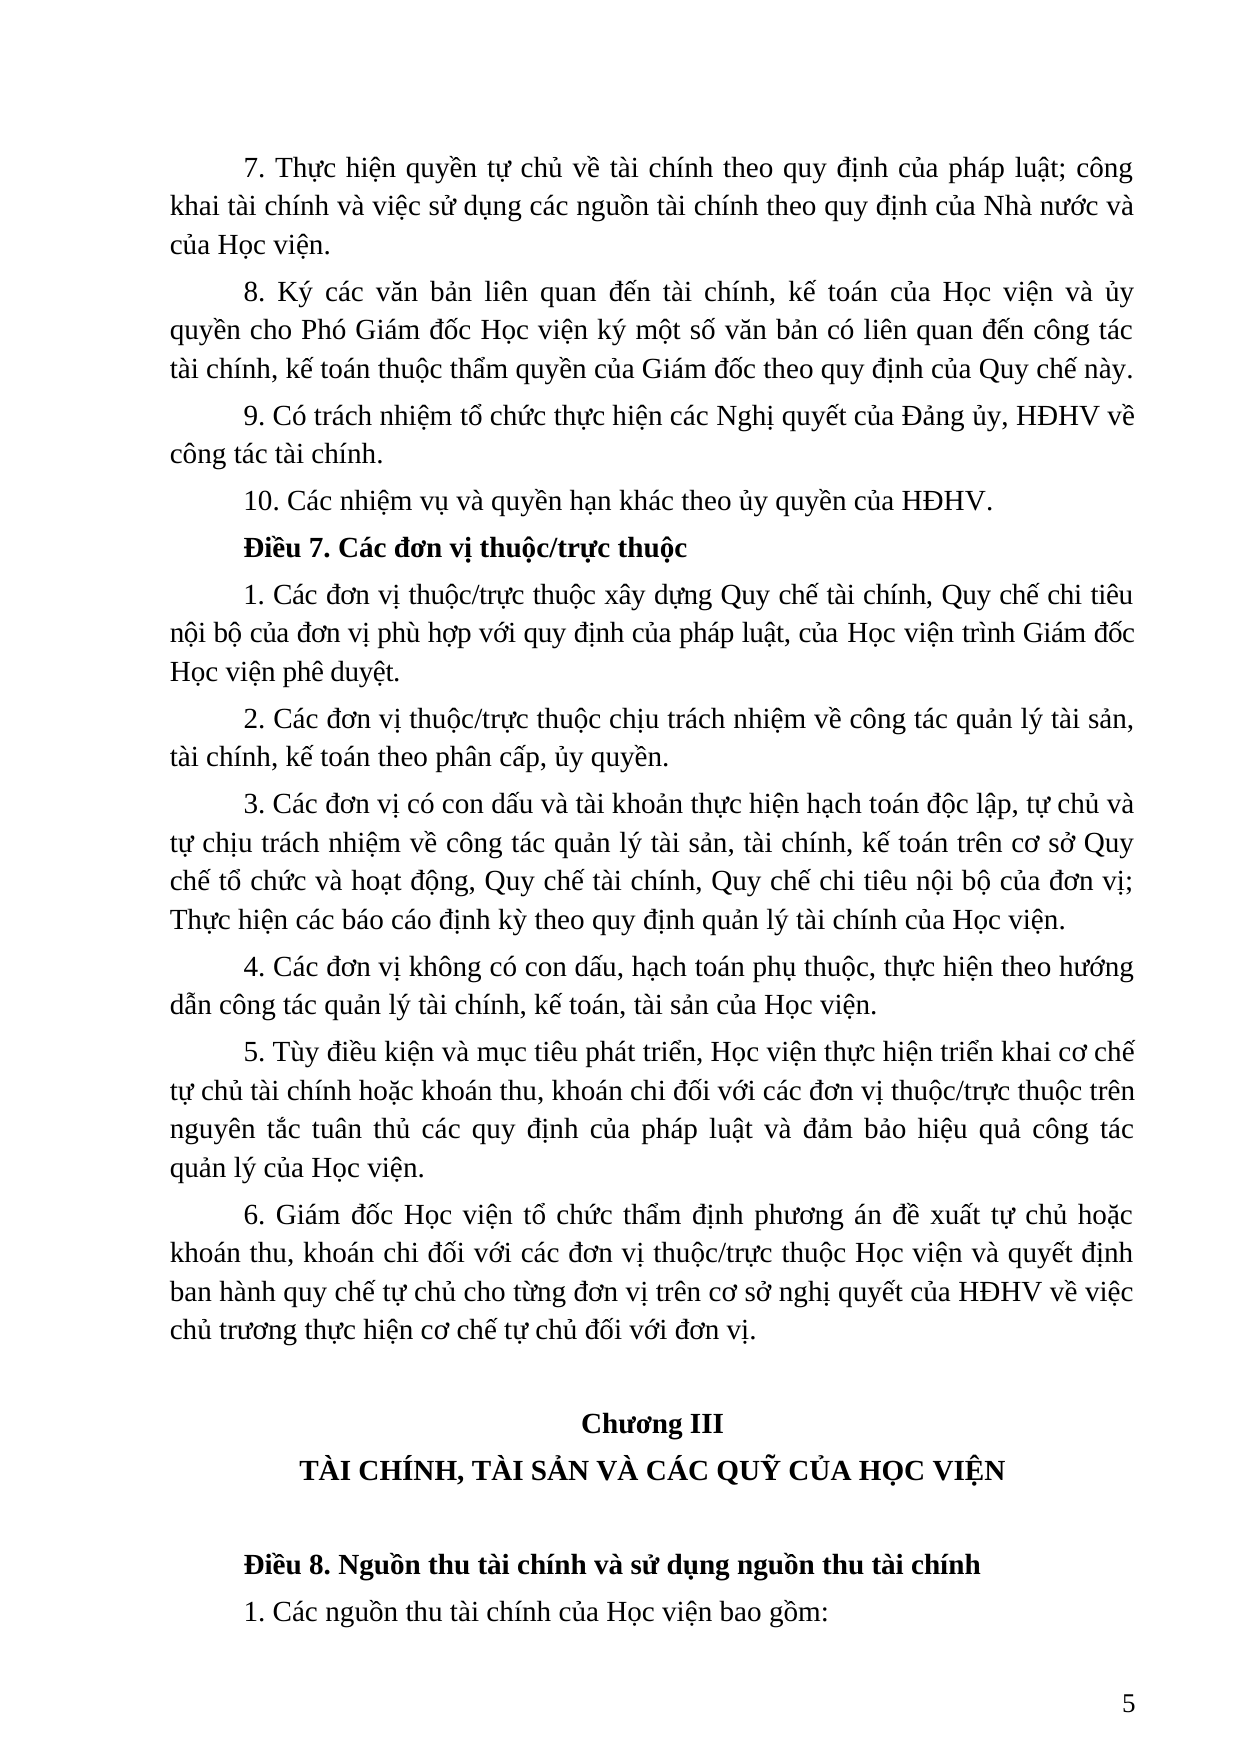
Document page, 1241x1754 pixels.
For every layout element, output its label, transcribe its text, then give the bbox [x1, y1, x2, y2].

text 5. Tùy điều kiện và mục tiêu phát triển, Học viện thực hiện triển khai cơ chế tự chủ tài chính hoặc khoán thu, khoán chi đối với các đơn vị thuộc/trực thuộc trên nguyên tắc tuân thủ các quy định của pháp luật và đảm bảo hiệu quả công tác quản lý của Học viện. [169, 1034, 1135, 1183]
text 1. Các đơn vị thuộc/trực thuộc xây dựng Quy chế tài chính, Quy chế chi tiêu nội bộ của đơn vị phù hợp với quy định của pháp luật, của Học viện trình Giám đốc Học viện phê duyệt. [169, 577, 1135, 688]
text 8. Ký các văn bản liên quan đến tài chính, kế toán của Học viện và ủy quyền cho Phó Giám đốc Học viện ký một số văn bản có liên quan đến công tác tài chính, kế toán thuộc thẩm quyền của Giám đốc theo quy định của Quy chế này. [169, 274, 1135, 384]
text 4. Các đơn vị không có con dấu, hạch toán phụ thuộc, thực hiện theo hướng dẫn công tác quản lý tài chính, kế toán, tài sản của Học viện. [169, 949, 1135, 1021]
text TÀI CHÍNH, TÀI SẢN VÀ CÁC QUỸ CỦA HỌC VIỆN [169, 1453, 1135, 1487]
text 3. Các đơn vị có con dấu và tài khoản thực hiện hạch toán độc lập, tự chủ và tự chịu trách nhiệm về công tác quản lý tài sản, tài chính, kế toán trên cơ sở Quy chế tổ chức và hoạt động, Quy chế tài chính, Quy chế chi tiêu nội bộ của đơn vị; Thực hiện các báo cáo định kỳ theo quy định quản lý tài chính của Học viện. [169, 786, 1135, 936]
text Điều 7. Các đơn vị thuộc/trực thuộc [169, 530, 1135, 564]
text Điều 8. Nguồn thu tài chính và sử dụng nguồn thu tài chính [169, 1547, 1135, 1580]
text 6. Giám đốc Học viện tổ chức thẩm định phương án đề xuất tự chủ hoặc khoán thu, khoán chi đối với các đơn vị thuộc/trực thuộc Học viện và quyết định ban hành quy chế tự chủ cho từng đơn vị trên cơ sở nghị quyết của HĐHV về việc chủ trương thực hiện cơ chế tự chủ đối với đơn vị. [169, 1197, 1135, 1346]
text 1. Các nguồn thu tài chính của Học viện bao gồm: [169, 1594, 1135, 1627]
text 7. Thực hiện quyền tự chủ về tài chính theo quy định của pháp luật; công khai tài chính và việc sử dụng các nguồn tài chính theo quy định của Nhà nước và của Học viện. [169, 150, 1135, 261]
text 2. Các đơn vị thuộc/trực thuộc chịu trách nhiệm về công tác quản lý tài sản, tài chính, kế toán theo phân cấp, ủy quyền. [169, 701, 1135, 773]
text 10. Các nhiệm vụ và quyền hạn khác theo ủy quyền của HĐHV. [169, 483, 1135, 517]
text 9. Có trách nhiệm tổ chức thực hiện các Nghị quyết của Đảng ủy, HĐHV về công tác tài chính. [169, 398, 1135, 470]
text Chương III [169, 1406, 1135, 1440]
